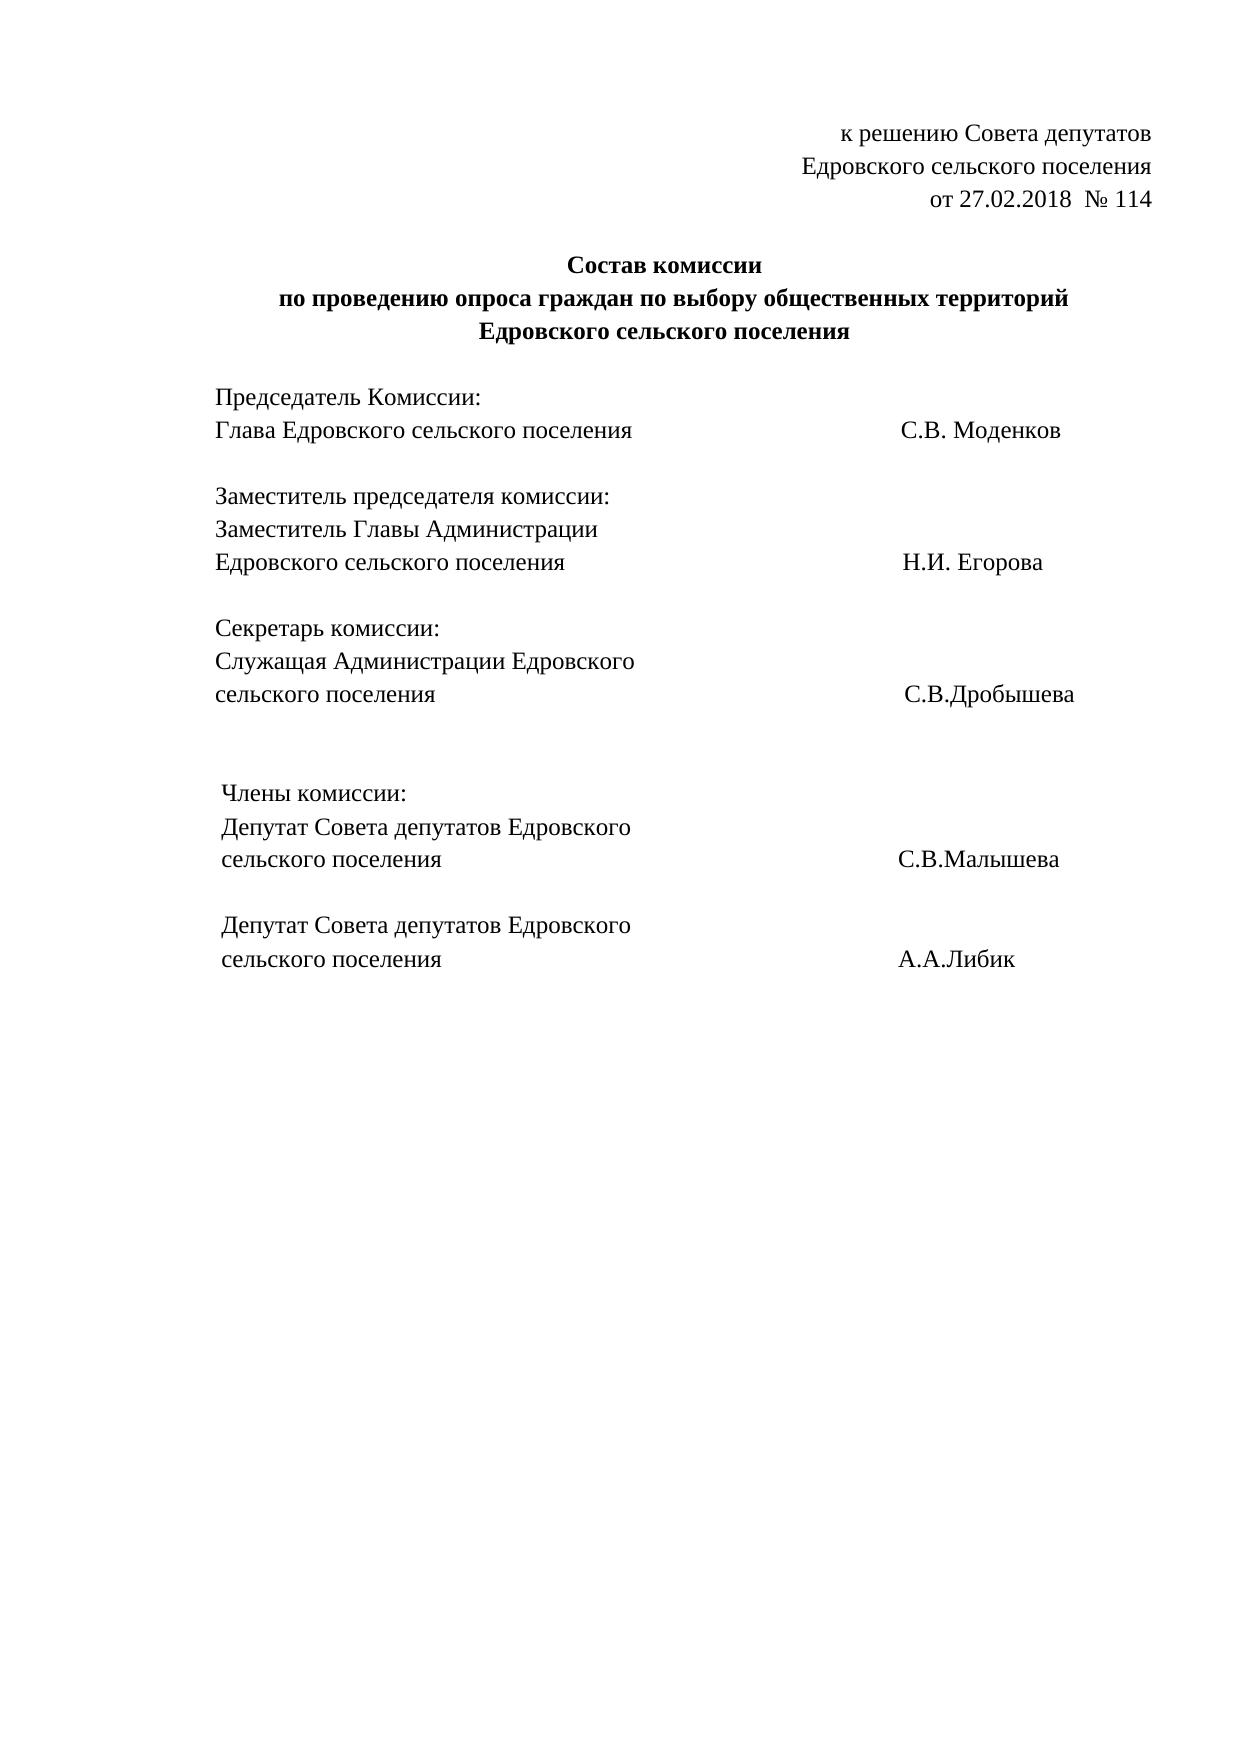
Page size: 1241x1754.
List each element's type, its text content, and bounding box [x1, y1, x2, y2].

text Служащая Администрации Едровского [177, 646, 1152, 675]
text сельского поселения А.А.Либик [177, 944, 1152, 972]
text по проведению опроса граждан по выбору общественных территорий [177, 283, 1152, 312]
text Состав комиссии [177, 250, 1152, 279]
text к решению Совета депутатов [177, 118, 1152, 147]
text от 27.02.2018 № 114 [177, 184, 1152, 213]
text Заместитель председателя комиссии: [177, 481, 1152, 510]
text Едровского сельского поселения [177, 151, 1152, 180]
text Заместитель Главы Администрации [177, 514, 1152, 543]
text сельского поселения С.В.Дробышева [177, 679, 1152, 708]
text сельского поселения С.В.Малышева [177, 844, 1152, 873]
text Едровского сельского поселения [177, 316, 1152, 345]
text Глава Едровского сельского поселения С.В. Моденков [177, 415, 1152, 444]
text Члены комиссии: [177, 778, 1152, 807]
text Депутат Совета депутатов Едровского [177, 911, 1152, 939]
text Депутат Совета депутатов Едровского [177, 812, 1152, 840]
text Секретарь комиссии: [177, 613, 1152, 642]
text Председатель Комиссии: [177, 382, 1152, 411]
text Едровского сельского поселения Н.И. Егорова [177, 547, 1152, 576]
